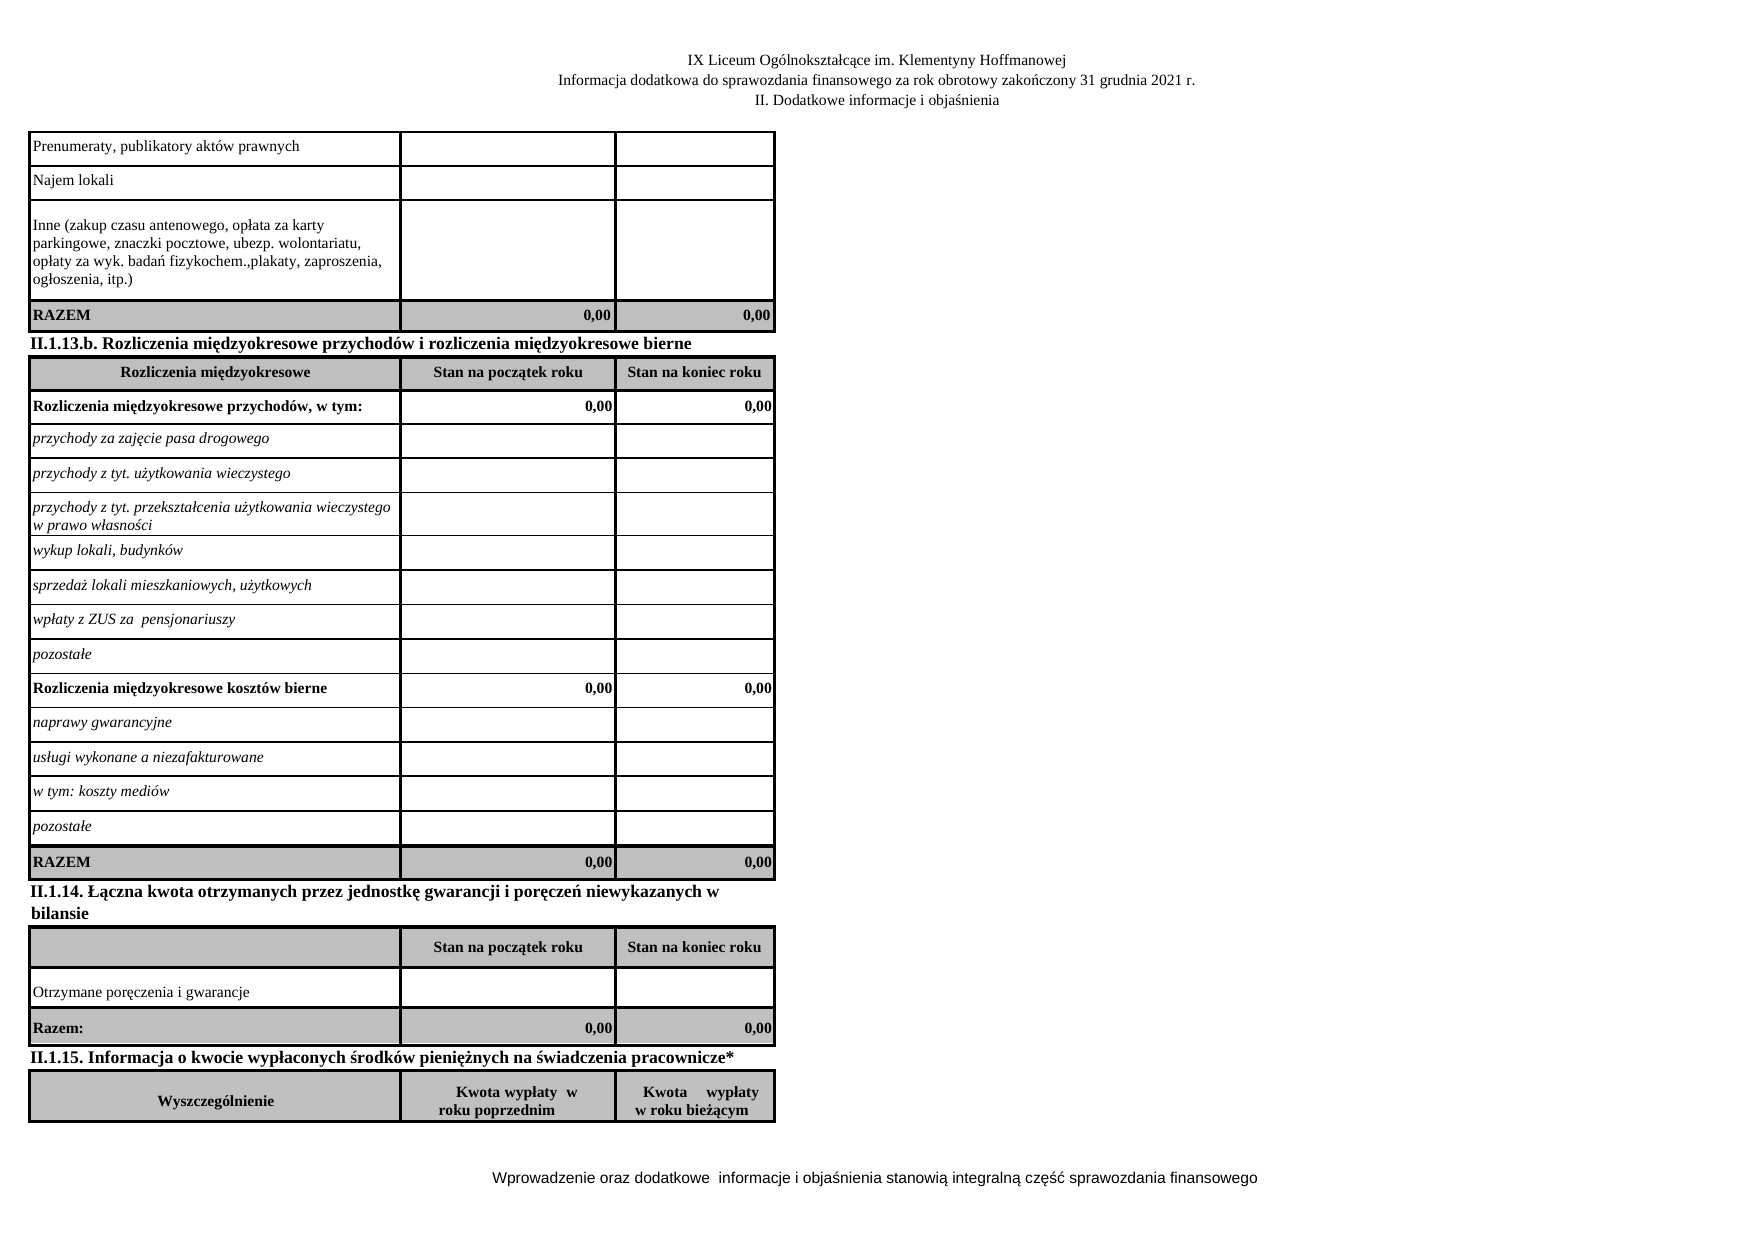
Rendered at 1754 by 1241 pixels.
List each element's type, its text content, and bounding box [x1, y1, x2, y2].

table_cell przychody z tyt. użytkowania wieczystego [31, 459, 399, 492]
table_header Stan na koniec roku [617, 929, 773, 966]
table_cell [402, 571, 614, 604]
table_cell [617, 201, 773, 298]
table_cell 0,00 [402, 674, 614, 706]
table_cell [402, 969, 614, 1006]
table_header Stan na początek roku [402, 929, 614, 966]
table_cell [402, 201, 614, 298]
table_cell pozostałe [31, 812, 399, 844]
table_cell [617, 493, 773, 535]
table_header Stan na początek roku [402, 359, 614, 389]
table_cell naprawy gwarancyjne [31, 708, 399, 741]
table_cell Rozliczenia międzyokresowe przychodów, w tym: [31, 392, 399, 423]
table_cell [402, 605, 614, 638]
table_cell [617, 536, 773, 569]
table_cell [617, 708, 773, 741]
table_cell przychody za zajęcie pasa drogowego [31, 425, 399, 457]
table_cell [617, 459, 773, 492]
table_cell 0,00 [402, 392, 614, 423]
table_cell RAZEM [31, 848, 399, 878]
table_cell [402, 812, 614, 844]
text II.1.15. Informacja o kwocie wypłaconych środków pieniężnych na świadczenia pracownicze* [30, 1047, 1572, 1067]
table_header Kwota wypłaty w roku bieżącym [617, 1072, 773, 1120]
table_cell [617, 777, 773, 810]
table_cell wpłaty z ZUS za pensjonariuszy [31, 605, 399, 638]
table_cell Otrzymane poręczenia i gwarancje [31, 969, 399, 1006]
table_header Rozliczenia międzyokresowe [31, 359, 399, 389]
table_cell [402, 777, 614, 810]
table_cell [617, 605, 773, 638]
table_cell 0,00 [617, 1009, 773, 1043]
table_cell Prenumeraty, publikatory aktów prawnych [31, 133, 399, 165]
table_cell [617, 425, 773, 457]
table_cell sprzedaż lokali mieszkaniowych, użytkowych [31, 571, 399, 604]
table_cell [617, 640, 773, 673]
table_header Wyszczególnienie [31, 1072, 399, 1120]
table_cell [402, 640, 614, 673]
table_cell [617, 743, 773, 775]
table_cell wykup lokali, budynków [31, 536, 399, 569]
table_cell [402, 708, 614, 741]
table_cell 0,00 [402, 302, 614, 330]
table_cell przychody z tyt. przekształcenia użytkowania wieczystego w prawo własności [31, 493, 399, 535]
table_cell Razem: [31, 1009, 399, 1043]
table_cell Inne (zakup czasu antenowego, opłata za karty parkingowe, znaczki pocztowe, ubezp. wolontariatu, opłaty za wyk. badań fizykochem.,plakaty, zaproszenia, ogłoszenia, itp.) [31, 201, 399, 298]
table_header Stan na koniec roku [617, 359, 773, 389]
table_cell [402, 133, 614, 165]
text II.1.14. Łączna kwota otrzymanych przez jednostkę gwarancji i poręczeń niewykazanych w bilansie [30, 881, 778, 923]
table_cell RAZEM [31, 302, 399, 330]
table_cell [617, 133, 773, 165]
text II.1.13.b. Rozliczenia międzyokresowe przychodów i rozliczenia międzyokresowe bierne [30, 333, 1572, 353]
table_cell [617, 812, 773, 844]
table_header [31, 929, 399, 966]
table_cell [617, 167, 773, 199]
table_cell usługi wykonane a niezafakturowane [31, 743, 399, 775]
table_cell 0,00 [402, 1009, 614, 1043]
table_cell [402, 536, 614, 569]
table_cell [402, 425, 614, 457]
table_cell [402, 167, 614, 199]
table_header Kwota wypłaty w roku poprzednim [402, 1072, 614, 1120]
table_cell [617, 571, 773, 604]
table_cell [402, 459, 614, 492]
table_cell [617, 969, 773, 1006]
table_cell 0,00 [617, 848, 773, 878]
table_cell Najem lokali [31, 167, 399, 199]
table_cell 0,00 [617, 392, 773, 423]
table_cell [402, 743, 614, 775]
table_cell 0,00 [617, 302, 773, 330]
table_cell 0,00 [402, 848, 614, 878]
table_cell Rozliczenia międzyokresowe kosztów bierne [31, 674, 399, 706]
table_cell [402, 493, 614, 535]
table_cell 0,00 [617, 674, 773, 706]
table_cell pozostałe [31, 640, 399, 673]
table_cell w tym: koszty mediów [31, 777, 399, 810]
